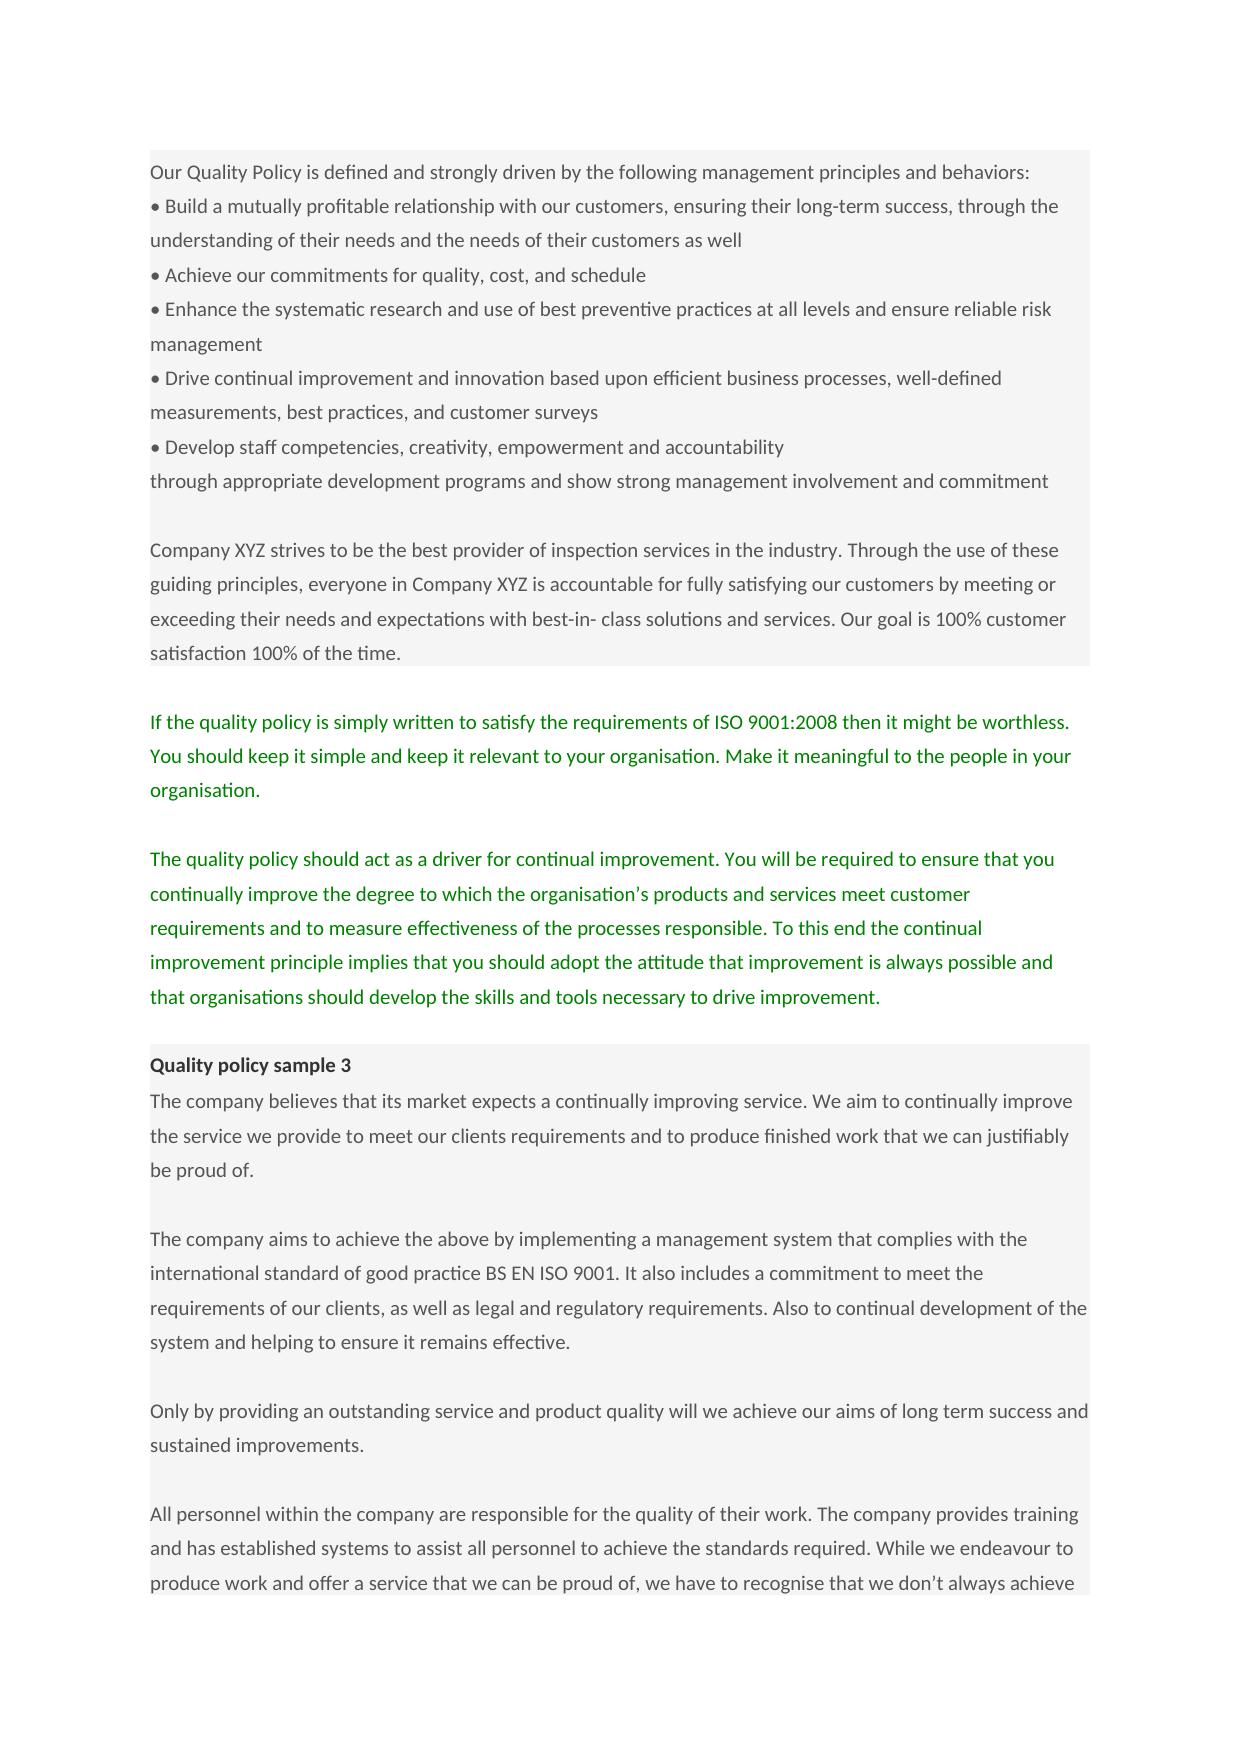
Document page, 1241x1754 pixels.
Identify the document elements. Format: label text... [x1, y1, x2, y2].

text Our Quality Policy is defined and strongly driven by the following management principles and behaviors: • Build a mutually profitable relationship with our customers, ensuring their long-term success, through the understanding of their needs and the needs of their customers as well • Achieve our commitments for quality, cost, and schedule • Enhance the systematic research and use of best preventive practices at all levels and ensure reliable risk management • Drive continual improvement and innovation based upon efficient business processes, well-defined measurements, best practices, and customer surveys • Develop staff competencies, creativity, empowerment and accountability through appropriate development programs and show strong management involvement and commitment [150, 150, 1090, 494]
text Company XYZ strives to be the best provider of inspection services in the industry. Through the use of these guiding principles, everyone in Company XYZ is accountable for fully satisfying our customers by meeting or exceeding their needs and expectations with best-in- class solutions and services. Our goal is 100% customer satisfaction 100% of the time. [150, 528, 1090, 666]
text Only by providing an outstanding service and product quality will we achieve our aims of long term success and sustained improvements. [150, 1389, 1090, 1458]
text The company aims to achieve the above by implementing a management system that complies with the international standard of good practice BS EN ISO 9001. It also includes a commitment to meet the requirements of our clients, as well as legal and regulatory requirements. Also to continual development of the system and helping to ensure it remains effective. [150, 1217, 1090, 1355]
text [150, 1492, 1090, 1595]
text The company believes that its market expects a continually improving service. We aim to continually improve the service we provide to meet our clients requirements and to produce finished work that we can justifiably be proud of. [150, 1080, 1090, 1183]
text The quality policy should act as a driver for continual improvement. You will be required to ensure that you continually improve the degree to which the organisation’s products and services meet customer requirements and to measure effectiveness of the processes responsible. To this end the continual improvement principle implies that you should adopt the attitude that improvement is always possible and that organisations should develop the skills and tools necessary to drive improvement. [150, 837, 1090, 1009]
text If the quality policy is simply written to satisfy the requirements of ISO 9001:2008 then it might be worthless. You should keep it simple and keep it relevant to your organisation. Make it meaningful to the people in your organisation. [150, 700, 1090, 803]
subtitle Quality policy sample 3 [150, 1044, 1090, 1078]
